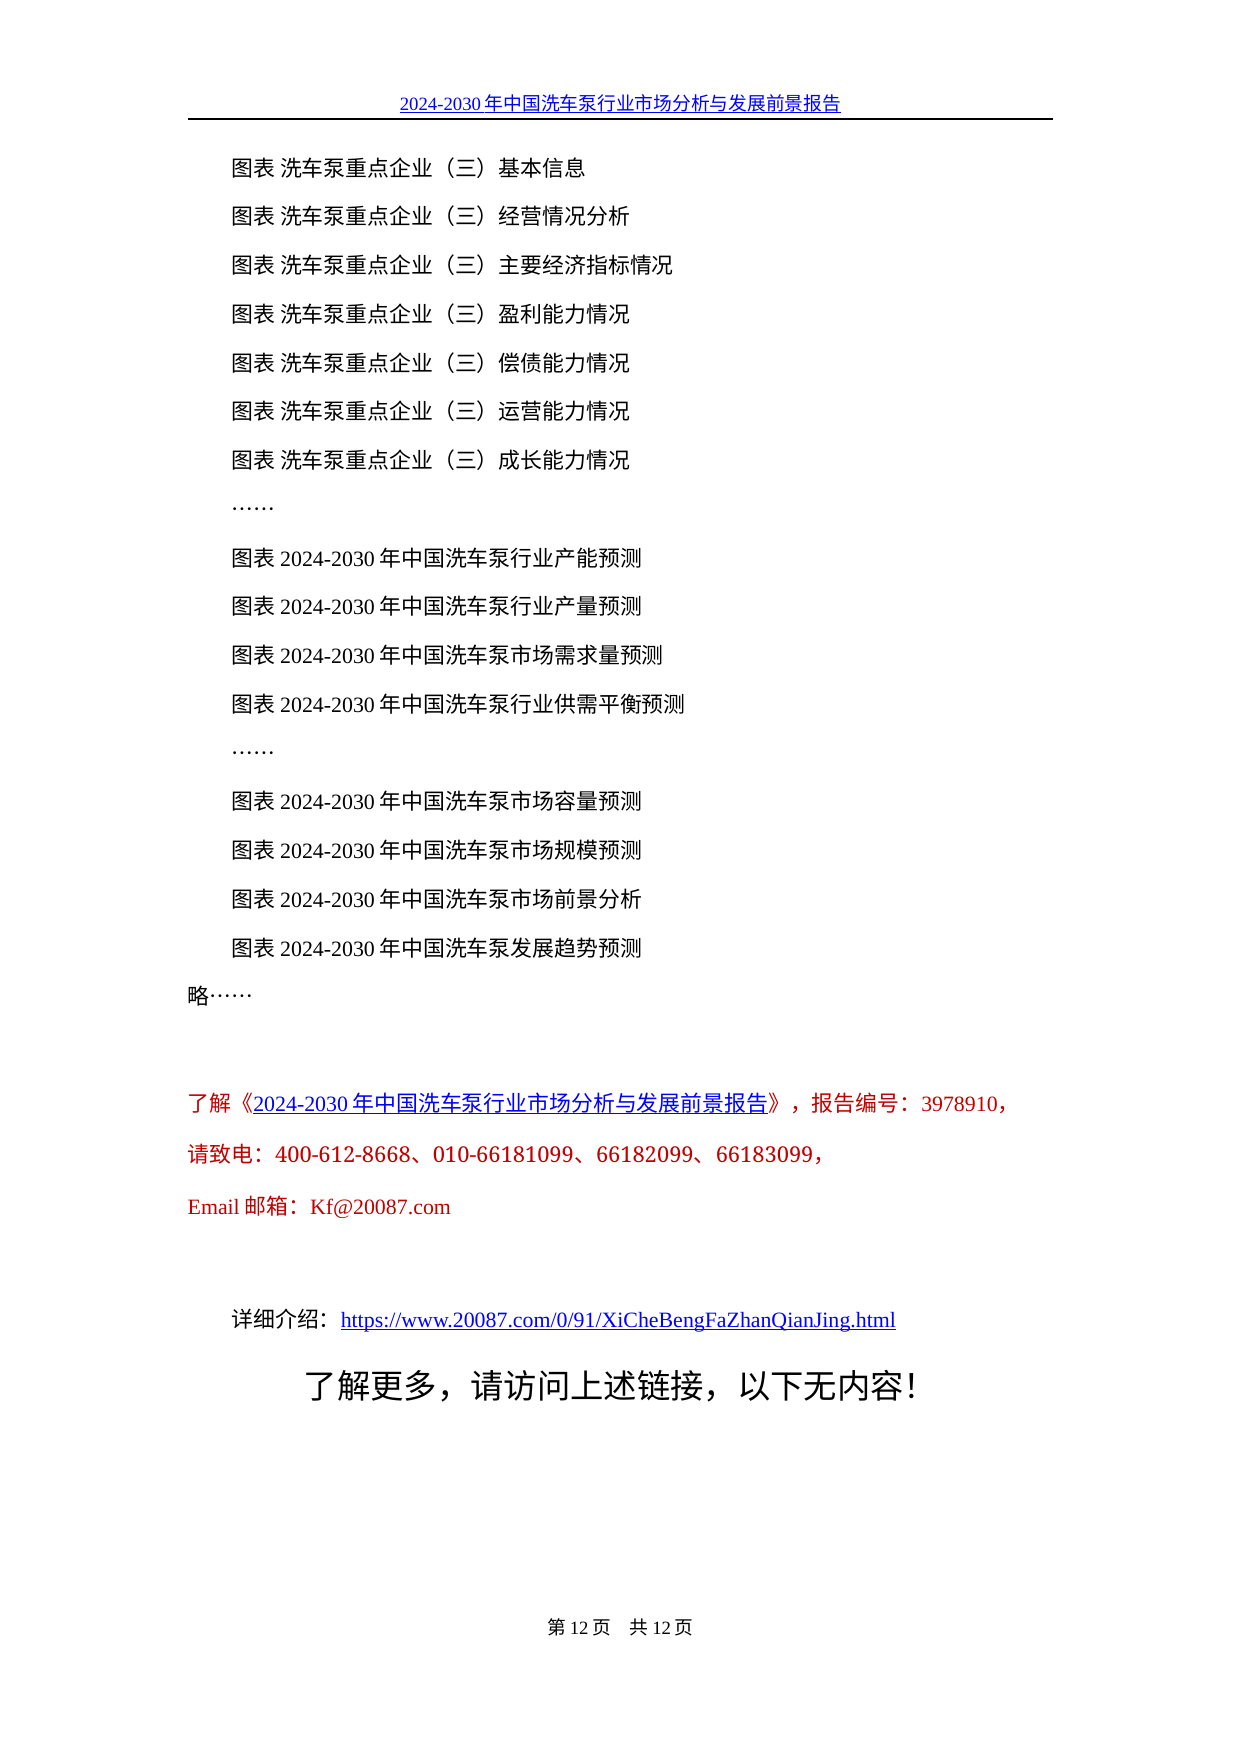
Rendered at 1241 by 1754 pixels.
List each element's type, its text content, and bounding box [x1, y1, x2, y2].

text 了解《2024-2030年中国洗车泵行业市场分析与发展前景报告》，报告编号：3978910， [187, 1085, 1053, 1118]
text 详细介绍：https://www.20087.com/0/91/XiCheBengFaZhanQianJing.html [187, 1301, 1053, 1334]
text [187, 150, 1053, 1011]
text 请致电：400-612-8668、010-66181099、66182099、66183099， [187, 1137, 1053, 1169]
text Email邮箱：Kf@20087.com [187, 1188, 1053, 1221]
title 了解更多，请访问上述链接，以下无内容！ [187, 1351, 1053, 1416]
